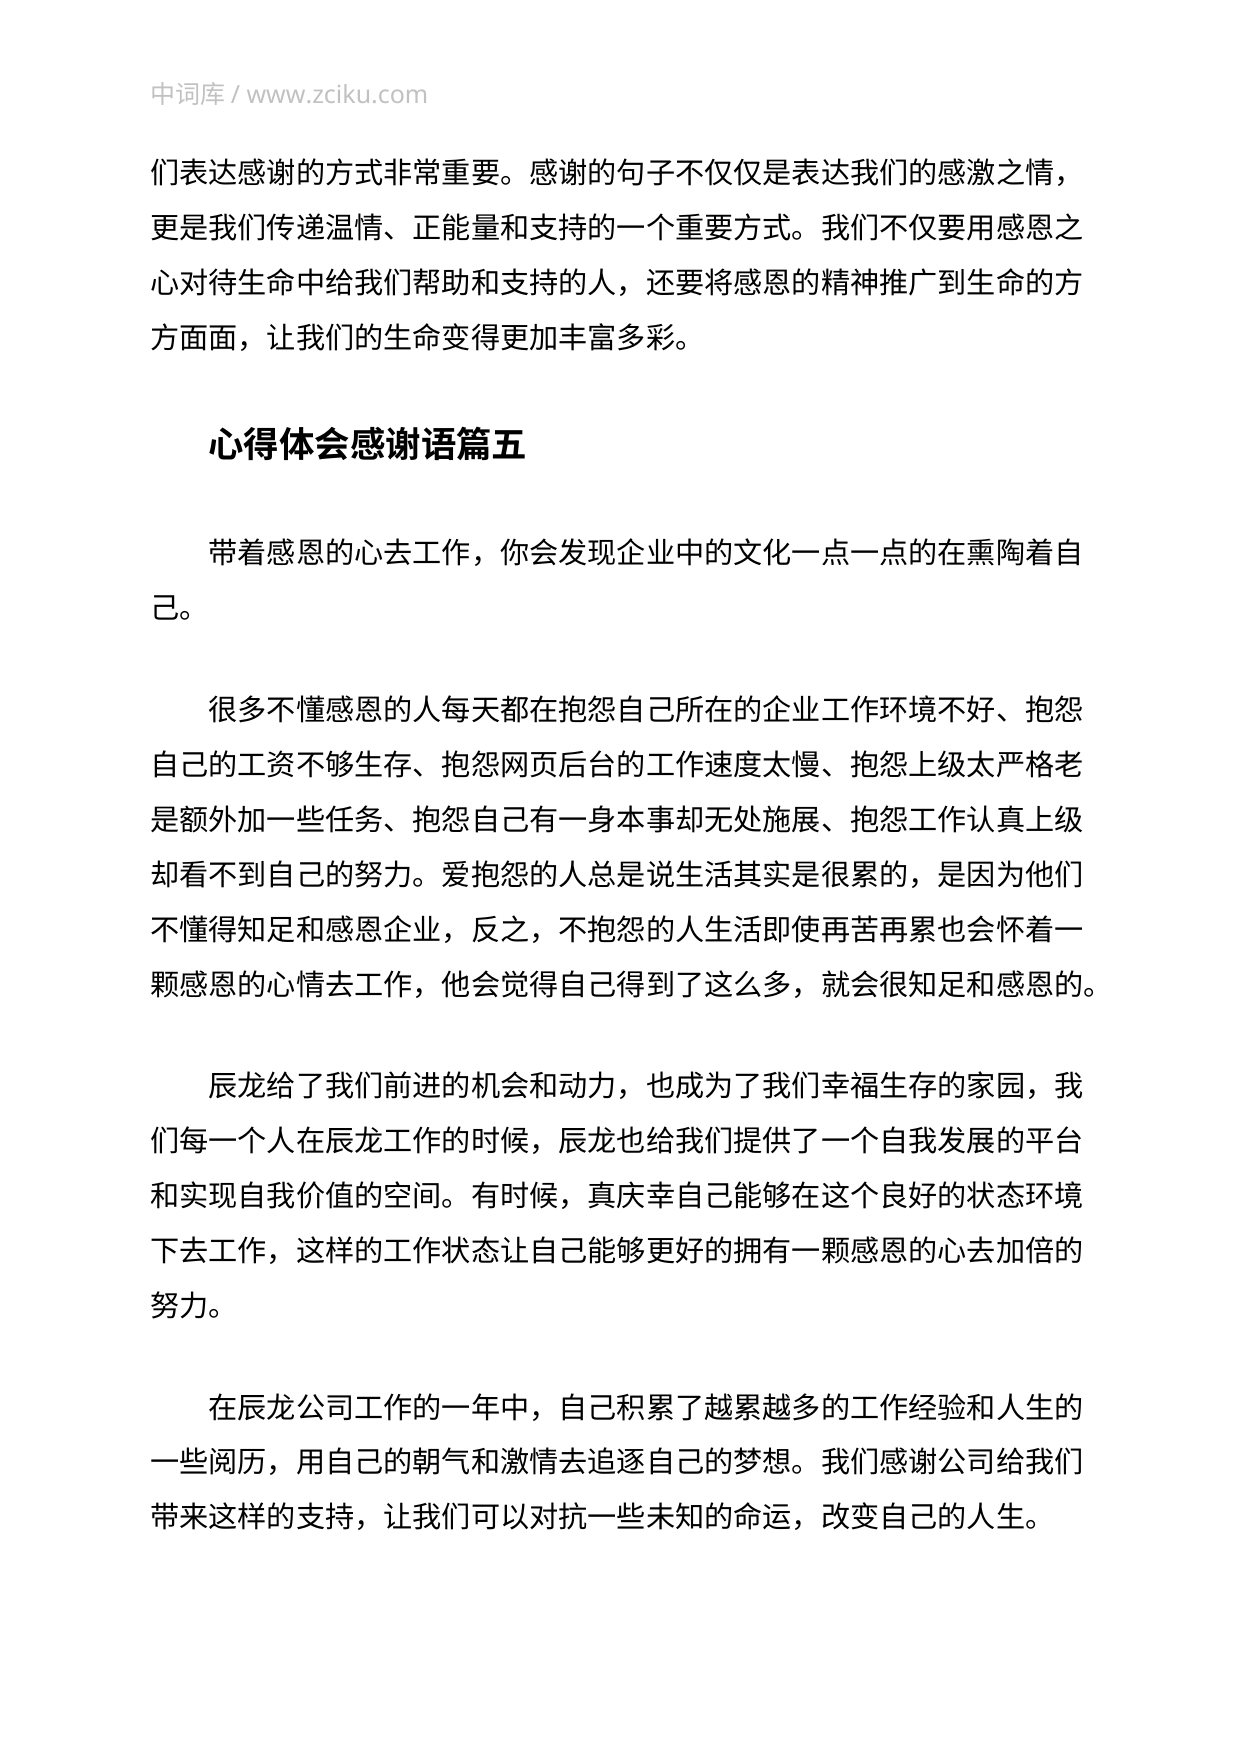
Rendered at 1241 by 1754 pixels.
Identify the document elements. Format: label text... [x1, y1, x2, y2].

text 很多不懂感恩的人每天都在抱怨自己所在的企业工作环境不好、抱怨自己的工资不够生存、抱怨网页后台的工作速度太慢、抱怨上级太严格老是额外加一些任务、抱怨自己有一身本事却无处施展、抱怨工作认真上级却看不到自己的努力。爱抱怨的人总是说生活其实是很累的，是因为他们不懂得知足和感恩企业，反之，不抱怨的人生活即使再苦再累也会怀着一颗感恩的心情去工作，他会觉得自己得到了这么多，就会很知足和感恩的。 [150, 687, 1090, 1003]
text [150, 150, 1090, 357]
text 辰龙给了我们前进的机会和动力，也成为了我们幸福生存的家园，我们每一个人在辰龙工作的时候，辰龙也给我们提供了一个自我发展的平台和实现自我价值的空间。有时候，真庆幸自己能够在这个良好的状态环境下去工作，这样的工作状态让自己能够更好的拥有一颗感恩的心去加倍的努力。 [150, 1063, 1090, 1325]
text 心得体会感谢语篇五 [150, 416, 1090, 468]
text 在辰龙公司工作的一年中，自己积累了越累越多的工作经验和人生的一些阅历，用自己的朝气和激情去追逐自己的梦想。我们感谢公司给我们带来这样的支持，让我们可以对抗一些未知的命运，改变自己的人生。 [150, 1384, 1090, 1536]
text 带着感恩的心去工作，你会发现企业中的文化一点一点的在熏陶着自己。 [150, 530, 1090, 627]
